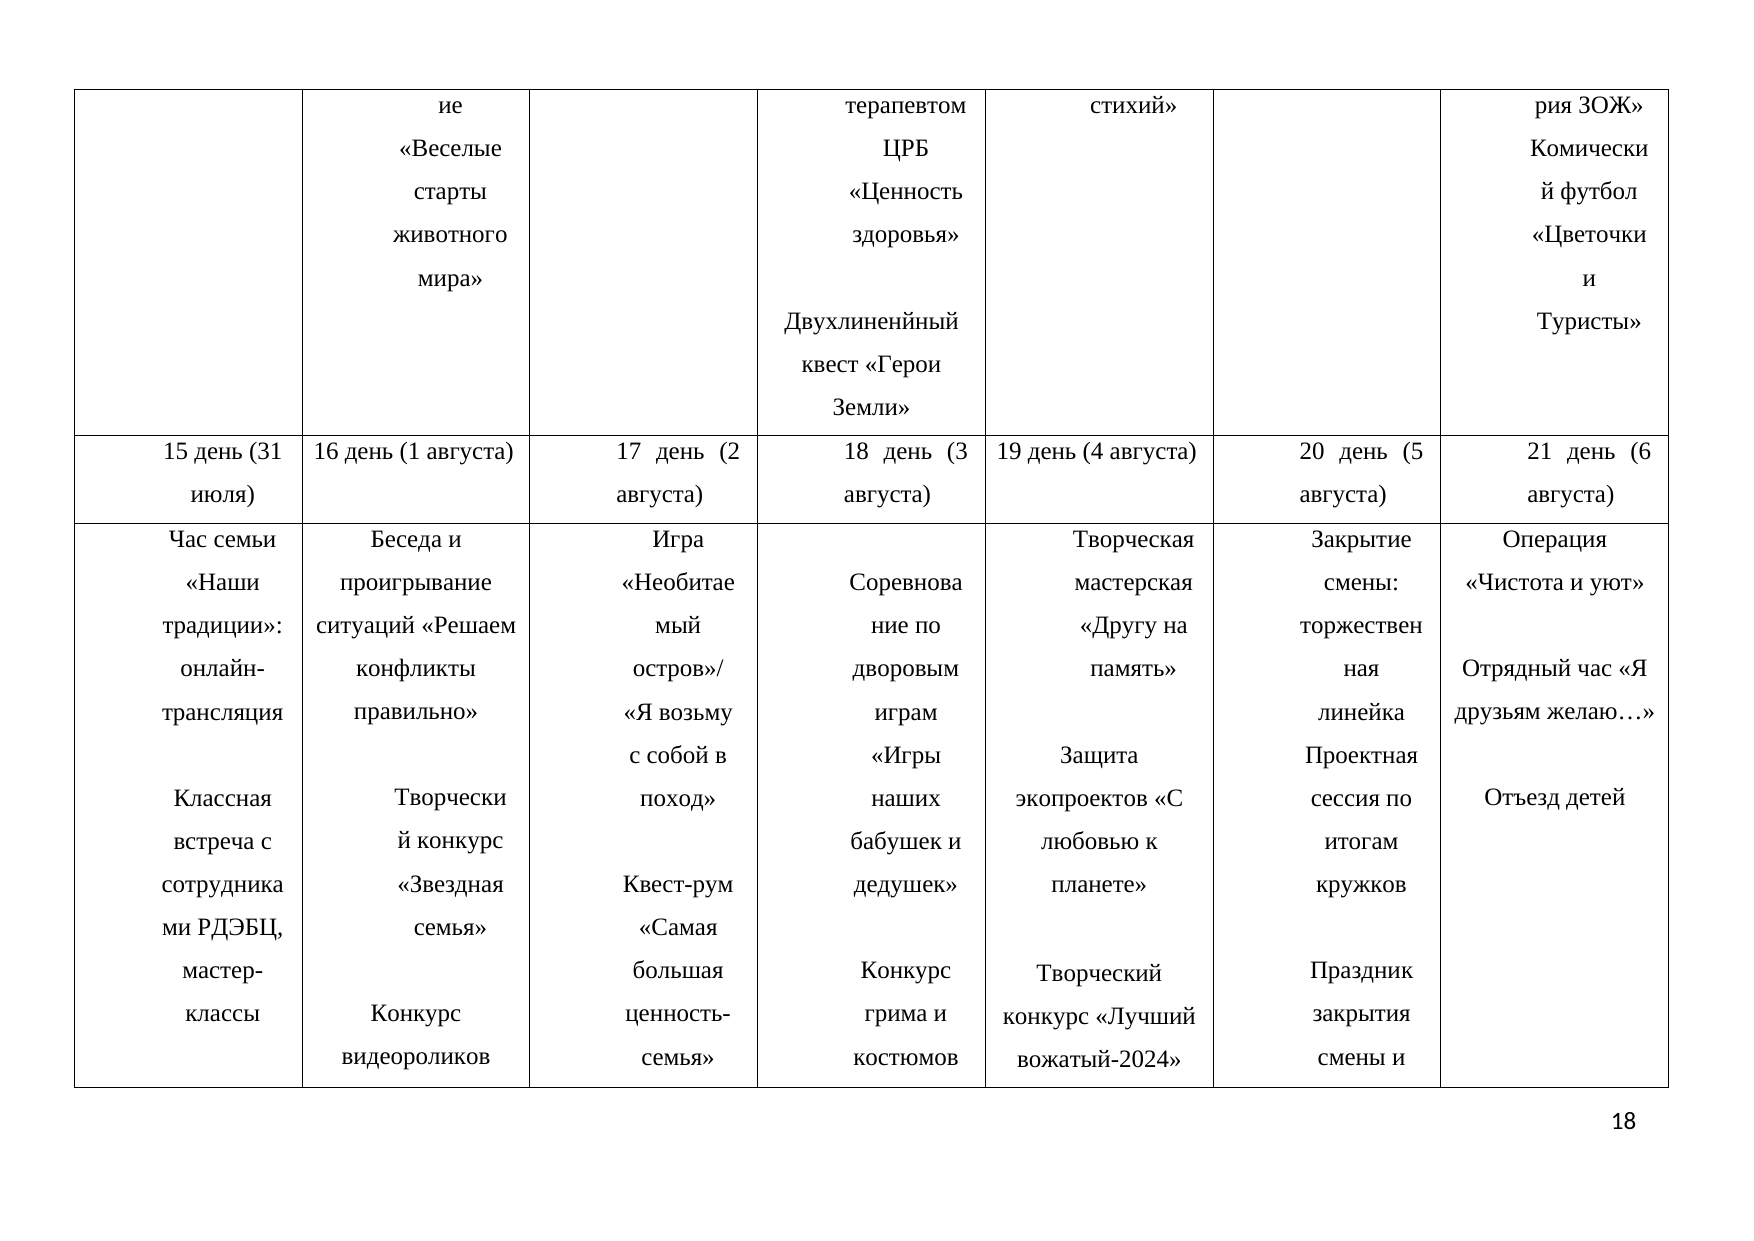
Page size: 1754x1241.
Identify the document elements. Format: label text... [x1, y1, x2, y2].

table_cell 17 день (2 августа) [530, 436, 757, 523]
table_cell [1441, 90, 1668, 435]
table_cell 20 день (5 августа) [1214, 436, 1440, 523]
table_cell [530, 90, 757, 435]
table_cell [1214, 90, 1440, 435]
table_cell 18 день (3 августа) [758, 436, 985, 523]
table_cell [75, 524, 302, 1087]
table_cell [758, 90, 985, 435]
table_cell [758, 524, 985, 1087]
table_cell 19 день (4 августа) [986, 436, 1213, 523]
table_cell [1441, 524, 1668, 1087]
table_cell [75, 90, 302, 435]
table_cell 16 день (1 августа) [303, 436, 529, 523]
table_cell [530, 524, 757, 1087]
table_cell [303, 524, 529, 1087]
table_cell 15 день (31 июля) [75, 436, 302, 523]
table_cell 21 день (6 августа) [1441, 436, 1668, 523]
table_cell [1214, 524, 1440, 1087]
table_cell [986, 524, 1213, 1087]
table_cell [986, 90, 1213, 435]
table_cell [303, 90, 529, 435]
